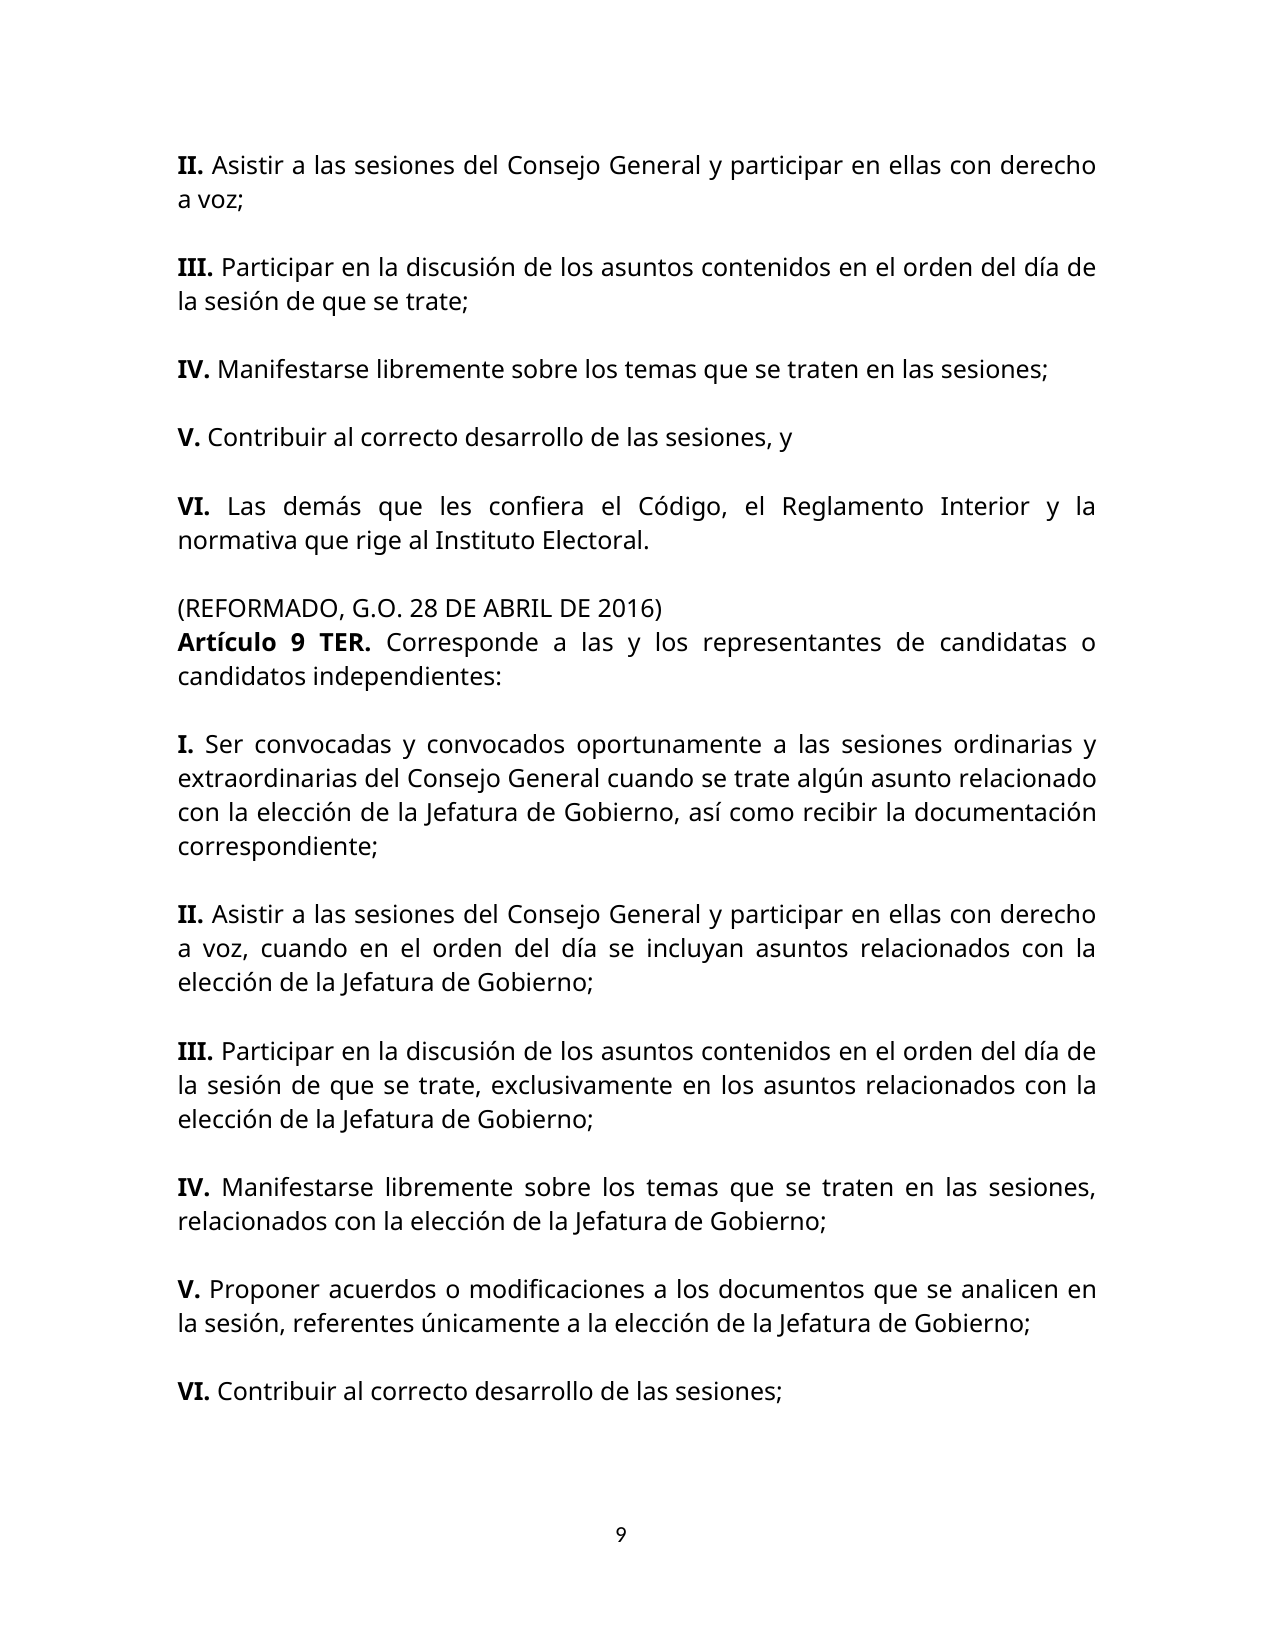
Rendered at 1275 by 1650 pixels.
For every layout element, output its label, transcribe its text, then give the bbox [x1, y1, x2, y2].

text V. Contribuir al correcto desarrollo de las sesiones, y [177, 420, 1098, 454]
text II. Asistir a las sesiones del Consejo General y participar en ellas con derecho a voz, cuando en el orden del día se incluyan asuntos relacionados con la elección de la Jefatura de Gobierno; [177, 897, 1098, 999]
text III. Participar en la discusión de los asuntos contenidos en el orden del día de la sesión de que se trate; [177, 250, 1098, 318]
text VI. Contribuir al correcto desarrollo de las sesiones; [177, 1374, 1098, 1408]
text III. Participar en la discusión de los asuntos contenidos en el orden del día de la sesión de que se trate, exclusivamente en los asuntos relacionados con la elección de la Jefatura de Gobierno; [177, 1033, 1098, 1135]
text II. Asistir a las sesiones del Consejo General y participar en ellas con derecho a voz; [177, 148, 1098, 216]
text (REFORMADO, G.O. 28 DE ABRIL DE 2016) [177, 590, 1098, 624]
text VI. Las demás que les confiera el Código, el Reglamento Interior y la normativa que rige al Instituto Electoral. [177, 488, 1098, 556]
text I. Ser convocadas y convocados oportunamente a las sesiones ordinarias y extraordinarias del Consejo General cuando se trate algún asunto relacionado con la elección de la Jefatura de Gobierno, así como recibir la documentación correspondiente; [177, 727, 1098, 863]
text V. Proponer acuerdos o modificaciones a los documentos que se analicen en la sesión, referentes únicamente a la elección de la Jefatura de Gobierno; [177, 1272, 1098, 1340]
text Artículo 9 TER. Corresponde a las y los representantes de candidatas o candidatos independientes: [177, 624, 1098, 693]
text IV. Manifestarse libremente sobre los temas que se traten en las sesiones; [177, 352, 1098, 386]
text IV. Manifestarse libremente sobre los temas que se traten en las sesiones, relacionados con la elección de la Jefatura de Gobierno; [177, 1169, 1098, 1238]
